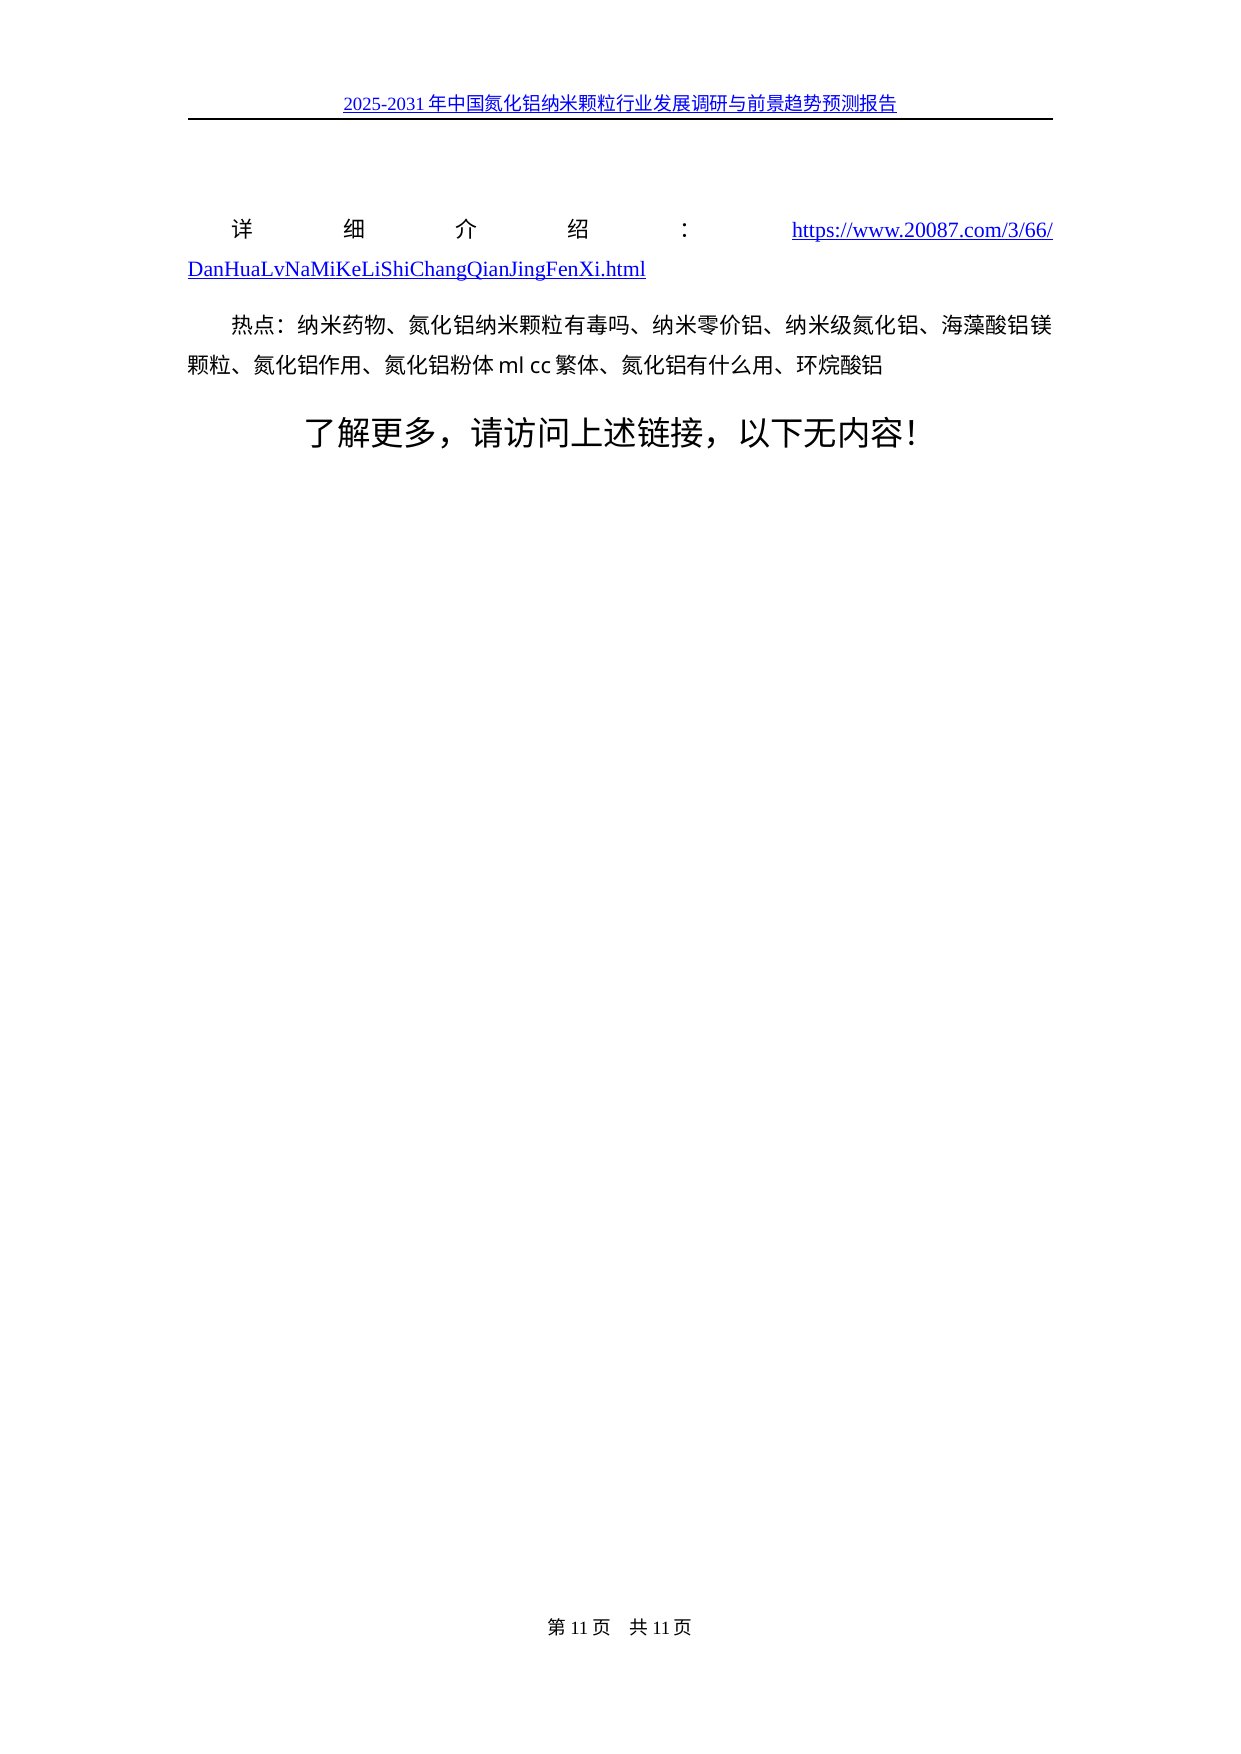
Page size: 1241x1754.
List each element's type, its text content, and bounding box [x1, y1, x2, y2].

title 了解更多，请访问上述链接，以下无内容！ [187, 398, 1053, 463]
text 热点：纳米药物、氮化铝纳米颗粒有毒吗、纳米零价铝、纳米级氮化铝、海藻酸铝镁颗粒、氮化铝作用、氮化铝粉体ml cc繁体、氮化铝有什么用、环烷酸铝 [187, 307, 1053, 380]
text 详细介绍：https://www.20087.com/3/66/DanHuaLvNaMiKeLiShiChangQianJingFenXi.html [187, 212, 1053, 285]
